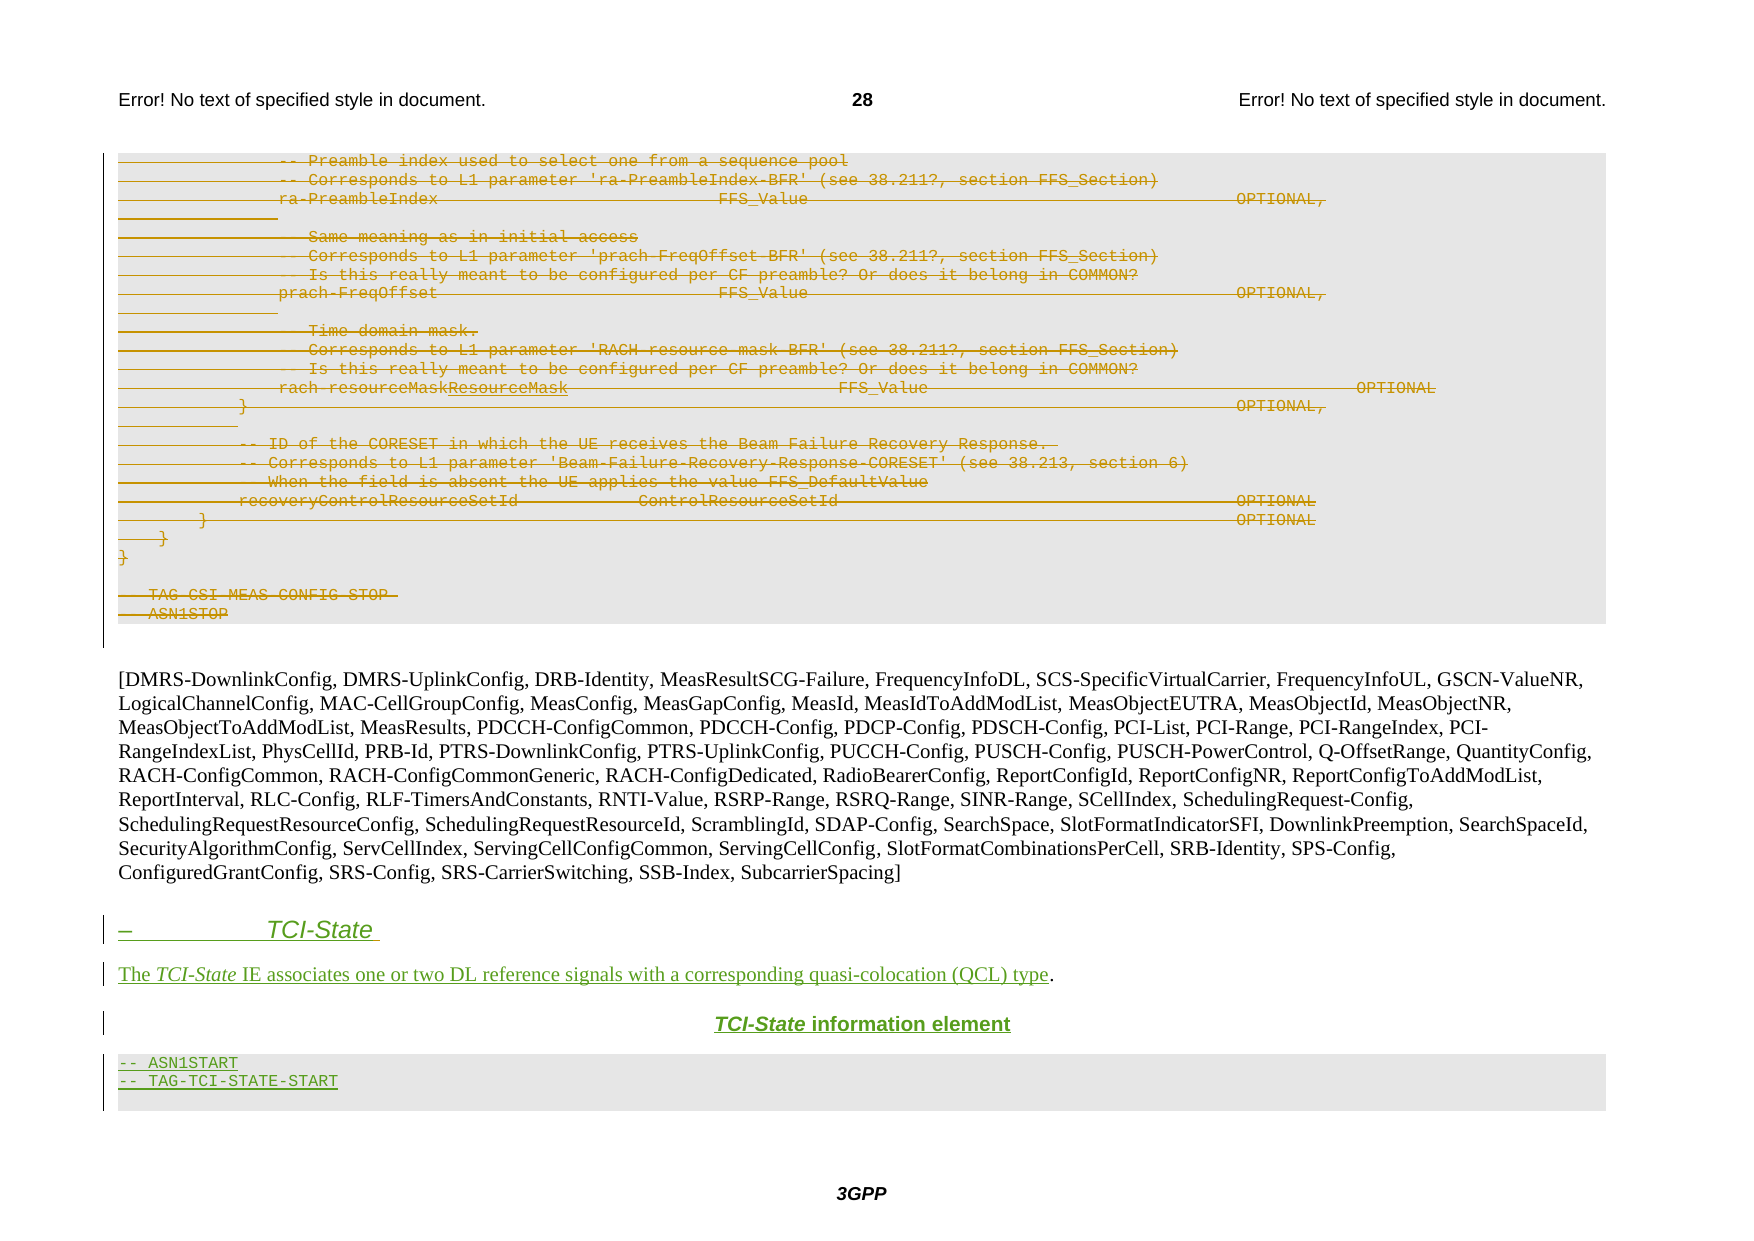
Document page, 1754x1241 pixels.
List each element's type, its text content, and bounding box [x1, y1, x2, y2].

text . [118, 962, 1606, 986]
text [DMRS-DownlinkConfig, DMRS-UplinkConfig, DRB-Identity, MeasResultSCG-Failure, FrequencyInfoDL, SCS-SpecificVirtualCarrier, FrequencyInfoUL, GSCN-ValueNR, LogicalChannelConfig, MAC-CellGroupConfig, MeasConfig, MeasGapConfig, MeasId, MeasIdToAddModList, MeasObjectEUTRA, MeasObjectId, MeasObjectNR, MeasObjectToAddModList, MeasResults, PDCCH-ConfigCommon, PDCCH-Config, PDCP-Config, PDSCH-Config, PCI-List, PCI-Range, PCI-RangeIndex, PCI-RangeIndexList, PhysCellId, PRB-Id, PTRS-DownlinkConfig, PTRS-UplinkConfig, PUCCH-Config, PUSCH-Config, PUSCH-PowerControl, Q-OffsetRange, QuantityConfig, RACH-ConfigCommon, RACH-ConfigCommonGeneric, RACH-ConfigDedicated, RadioBearerConfig, ReportConfigId, ReportConfigNR, ReportConfigToAddModList, ReportInterval, RLC-Config, RLF-TimersAndConstants, RNTI-Value, RSRP-Range, RSRQ-Range, SINR-Range, SCellIndex, SchedulingRequest-Config, SchedulingRequestResourceConfig, SchedulingRequestResourceId, ScramblingId, SDAP-Config, SearchSpace, SlotFormatIndicatorSFI, DownlinkPreemption, SearchSpaceId, SecurityAlgorithmConfig, ServCellIndex, ServingCellConfigCommon, ServingCellConfig, SlotFormatCombinationsPerCell, SRB-Identity, SPS-Config, ConfiguredGrantConfig, SRS-Config, SRS-CarrierSwitching, SSB-Index, SubcarrierSpacing] [118, 667, 1606, 884]
